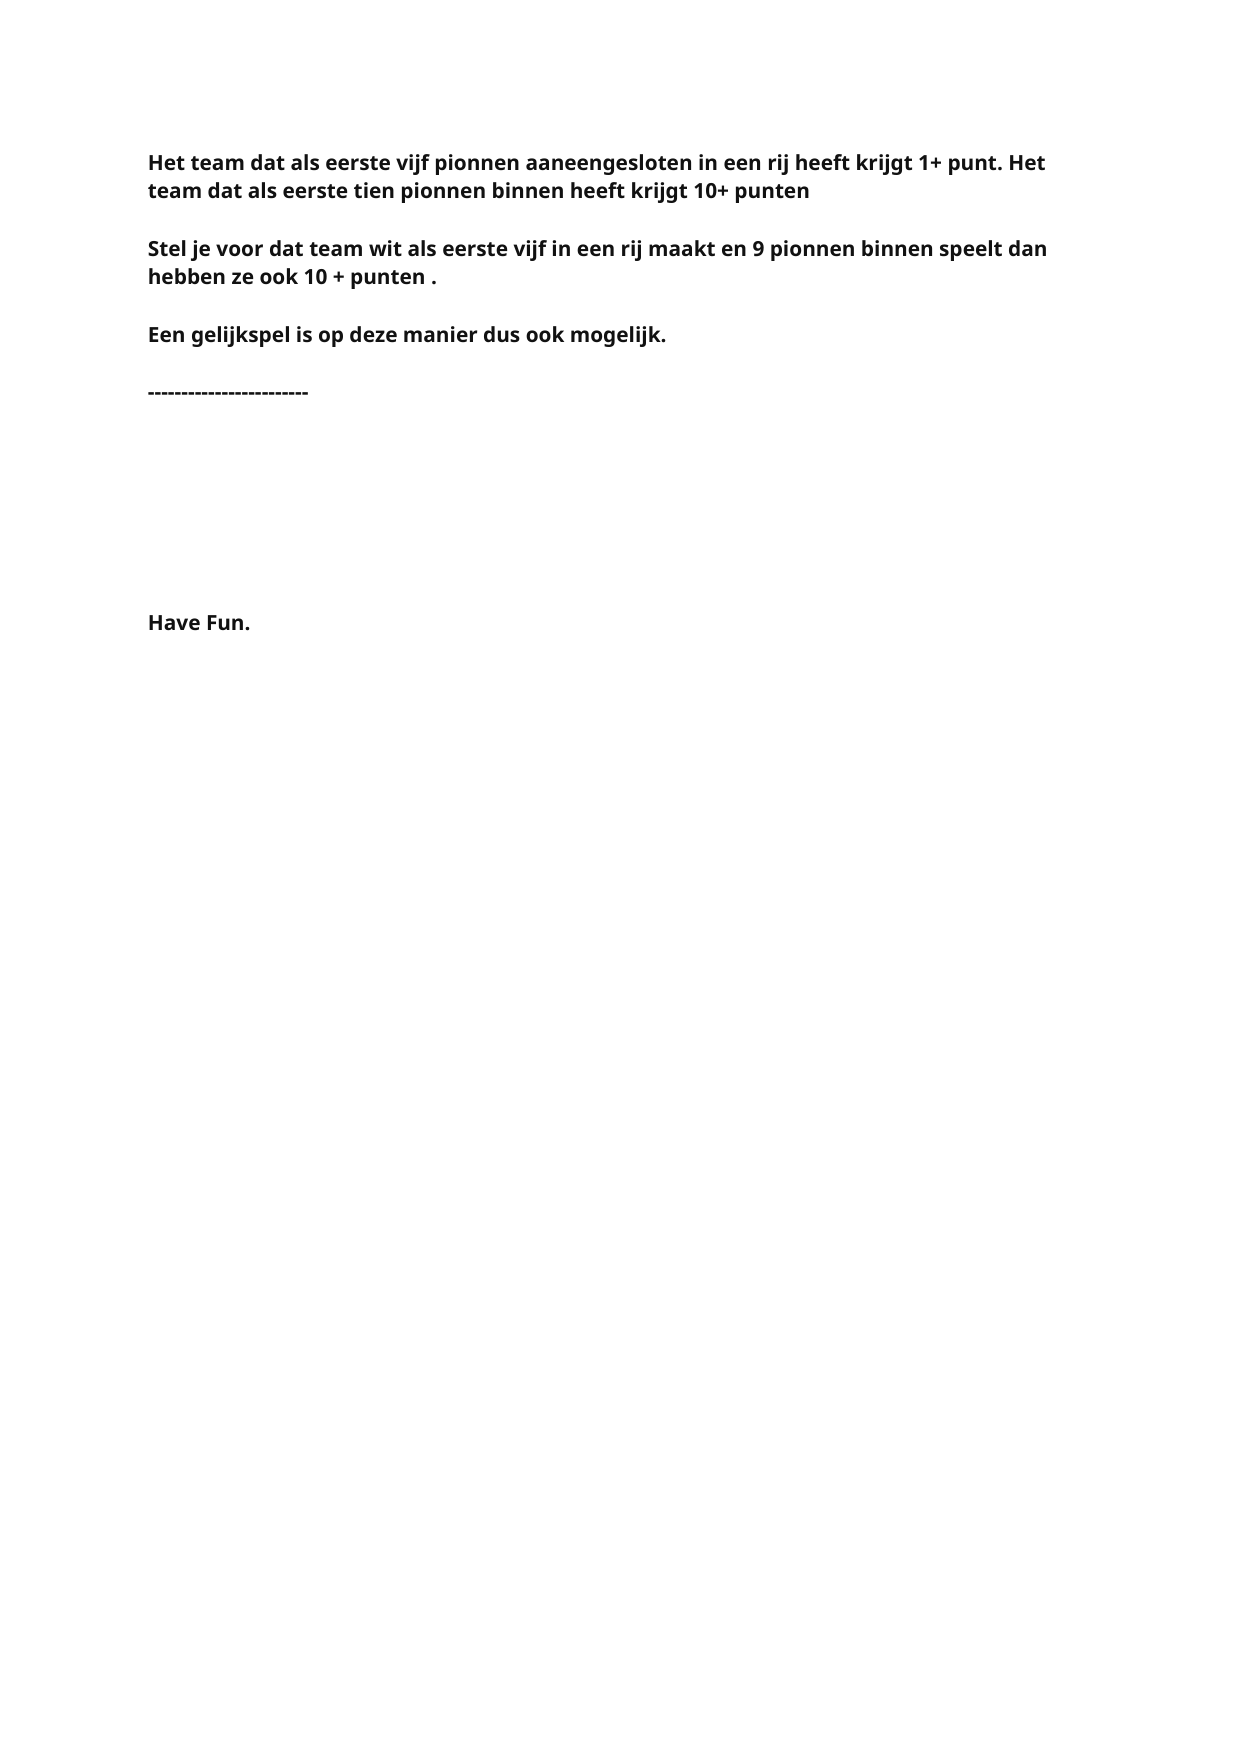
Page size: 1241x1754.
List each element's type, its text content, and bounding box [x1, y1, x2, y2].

text Stel je voor dat team wit als eerste vijf in een rij maakt en 9 pionnen binnen speelt dan hebben ze ook 10 + punten . [148, 234, 1093, 291]
text Het team dat als eerste vijf pionnen aaneengesloten in een rij heeft krijgt 1+ punt. Het team dat als eerste tien pionnen binnen heeft krijgt 10+ punten [148, 148, 1093, 204]
text Een gelijkspel is op deze manier dus ook mogelijk. [148, 320, 1093, 348]
text Have Fun. [148, 608, 1093, 636]
text ------------------------ [148, 377, 1093, 406]
